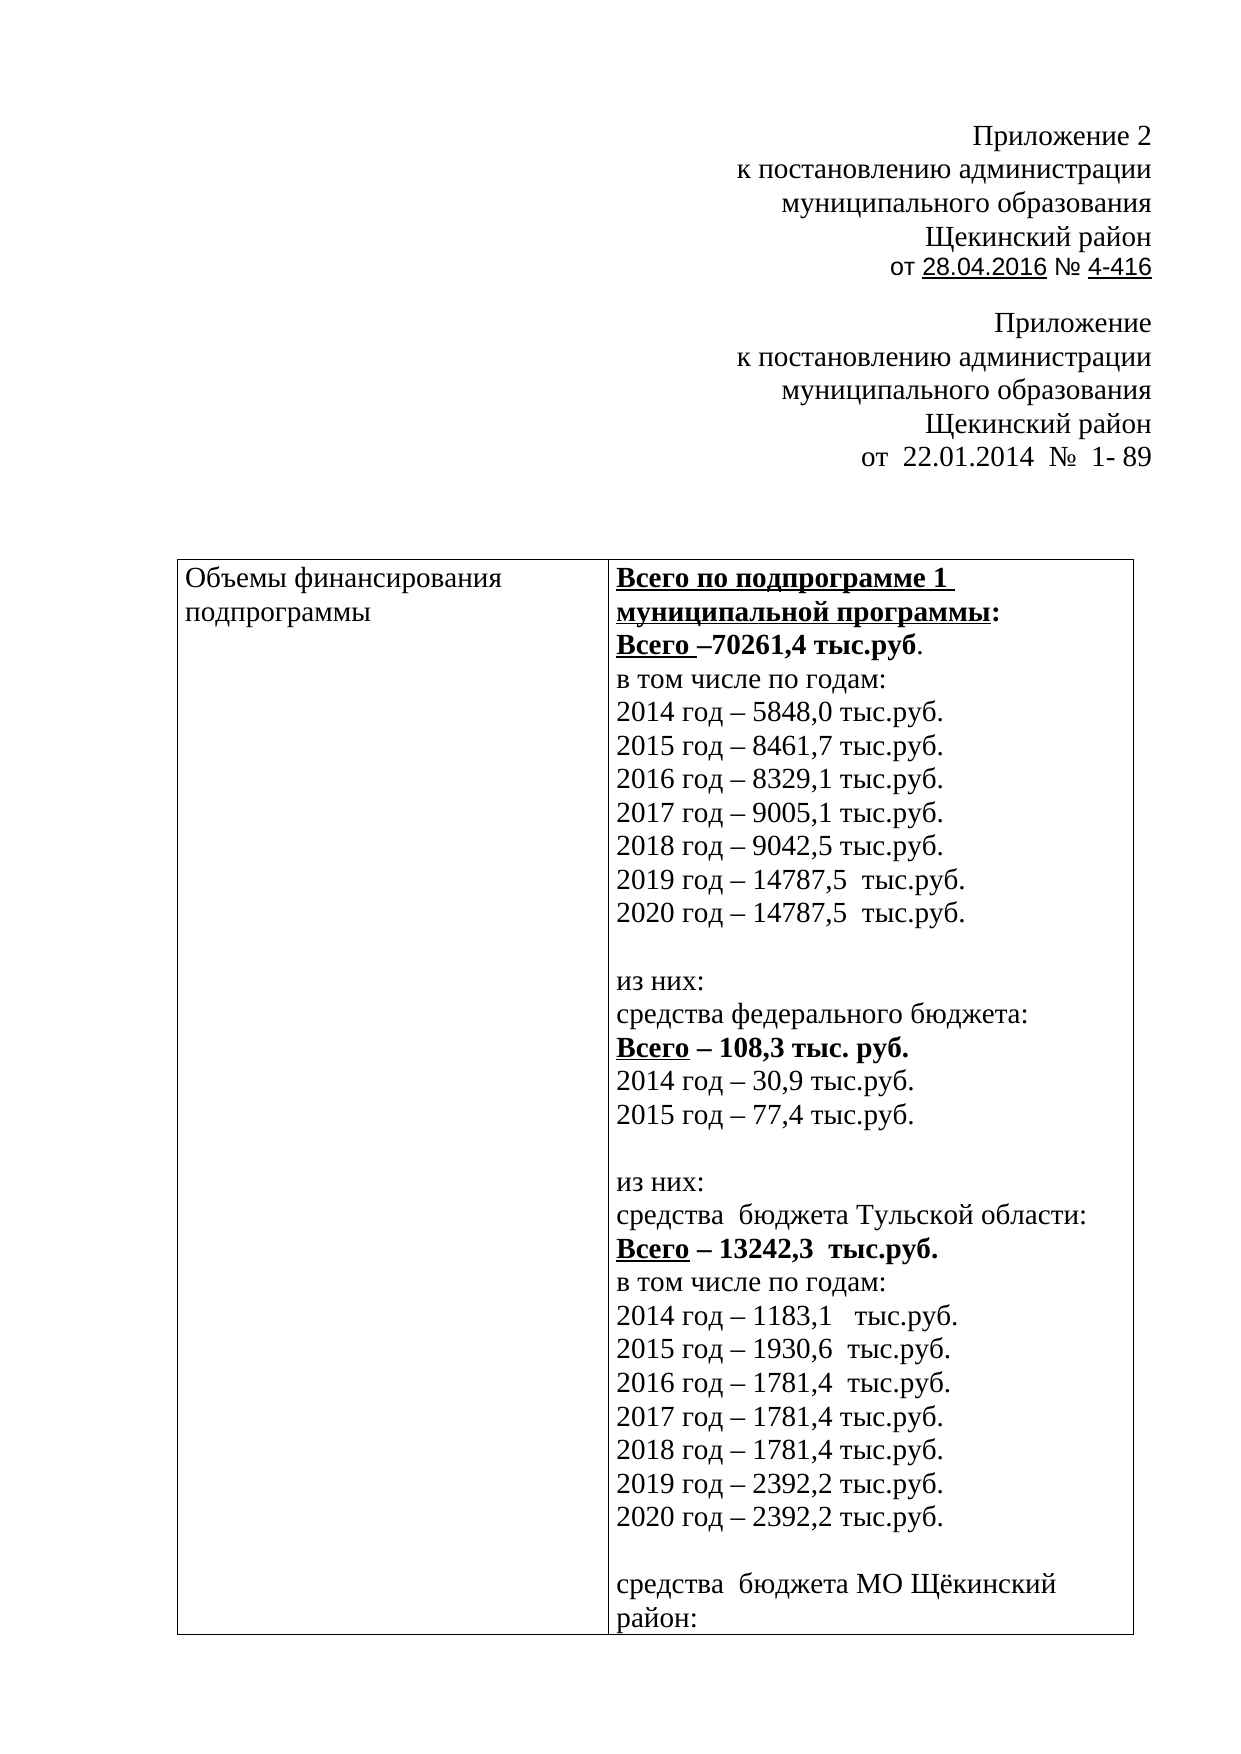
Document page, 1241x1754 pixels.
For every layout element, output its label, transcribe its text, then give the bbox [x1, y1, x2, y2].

text Приложение 2 [177, 118, 1152, 152]
text муниципального образования [177, 372, 1152, 406]
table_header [178, 560, 608, 1633]
text от 22.01.2014 № 1- 89 [177, 439, 1152, 473]
text муниципального образования [177, 185, 1152, 219]
text к постановлению администрации [177, 339, 1152, 372]
text к постановлению администрации [177, 152, 1152, 185]
text Щекинский район [177, 219, 1152, 252]
text от 28.04.2016 № 4-416 [177, 252, 1152, 281]
text Приложение [177, 305, 1152, 339]
text Щекинский район [177, 406, 1152, 439]
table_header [609, 560, 1133, 1633]
